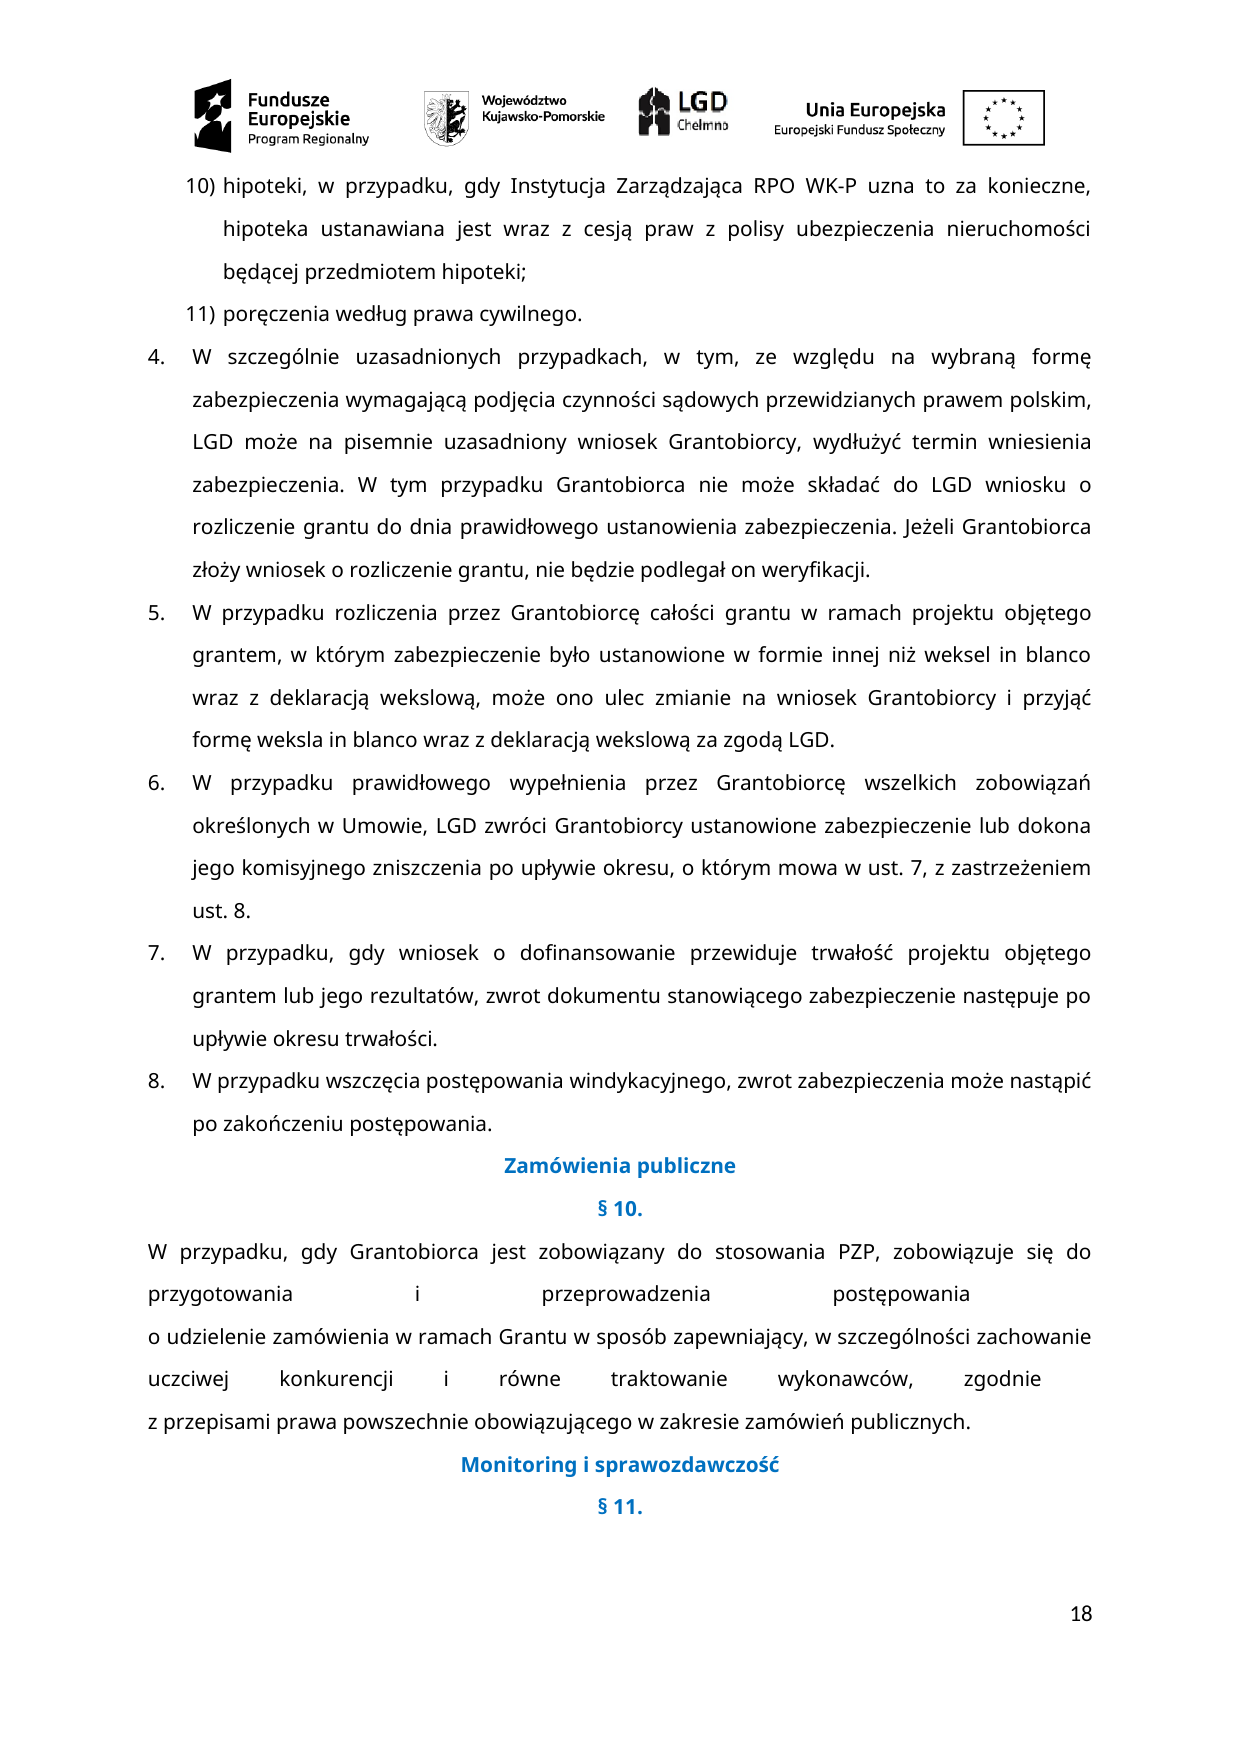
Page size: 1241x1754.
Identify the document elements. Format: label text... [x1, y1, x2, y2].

text W przypadku, gdy Grantobiorca jest zobowiązany do stosowania PZP, zobowiązuje się do przygotowania i przeprowadzenia postępowania o udzielenie zamówienia w ramach Grantu w sposób zapewniający, w szczególności zachowanie uczciwej konkurencji i równe traktowanie wykonawców, zgodnie z przepisami prawa powszechnie obowiązującego w zakresie zamówień publicznych. [148, 1237, 1092, 1436]
list hipoteki, w przypadku, gdy Instytucja Zarządzająca RPO WK-P uzna to za konieczne, hipoteka ustanawiana jest wraz z cesją praw z polisy ubezpieczenia nieruchomości będącej przedmiotem hipoteki; [185, 172, 1092, 285]
list W szczególnie uzasadnionych przypadkach, w tym, ze względu na wybraną formę zabezpieczenia wymagającą podjęcia czynności sądowych przewidzianych prawem polskim, LGD może na pisemnie uzasadniony wniosek Grantobiorcy, wydłużyć termin wniesienia zabezpieczenia. W tym przypadku Grantobiorca nie może składać do LGD wniosku o rozliczenie grantu do dnia prawidłowego ustanowienia zabezpieczenia. Jeżeli Grantobiorca złoży wniosek o rozliczenie grantu, nie będzie podlegał on weryfikacji. [148, 342, 1092, 583]
text Zamówienia publiczne [148, 1152, 1092, 1180]
list W przypadku rozliczenia przez Grantobiorcę całości grantu w ramach projektu objętego grantem, w którym zabezpieczenie było ustanowione w formie innej niż weksel in blanco wraz z deklaracją wekslową, może ono ulec zmianie na wniosek Grantobiorcy i przyjąć formę weksla in blanco wraz z deklaracją wekslową za zgodą LGD. [148, 598, 1092, 754]
text § 11. [148, 1492, 1092, 1521]
text § 10. [148, 1194, 1092, 1223]
list W przypadku, gdy wniosek o dofinansowanie przewiduje trwałość projektu objętego grantem lub jego rezultatów, zwrot dokumentu stanowiącego zabezpieczenie następuje po upływie okresu trwałości. [148, 938, 1092, 1052]
list W przypadku wszczęcia postępowania windykacyjnego, zwrot zabezpieczenia może nastąpić po zakończeniu postępowania. [148, 1066, 1092, 1137]
list W przypadku prawidłowego wypełnienia przez Grantobiorcę wszelkich zobowiązań określonych w Umowie, LGD zwróci Grantobiorcy ustanowione zabezpieczenie lub dokona jego komisyjnego zniszczenia po upływie okresu, o którym mowa w ust. 7, z zastrzeżeniem ust. 8. [148, 768, 1092, 924]
text Monitoring i sprawozdawczość [148, 1450, 1092, 1478]
list poręczenia według prawa cywilnego. [185, 299, 1092, 328]
picture [176, 60, 1064, 172]
